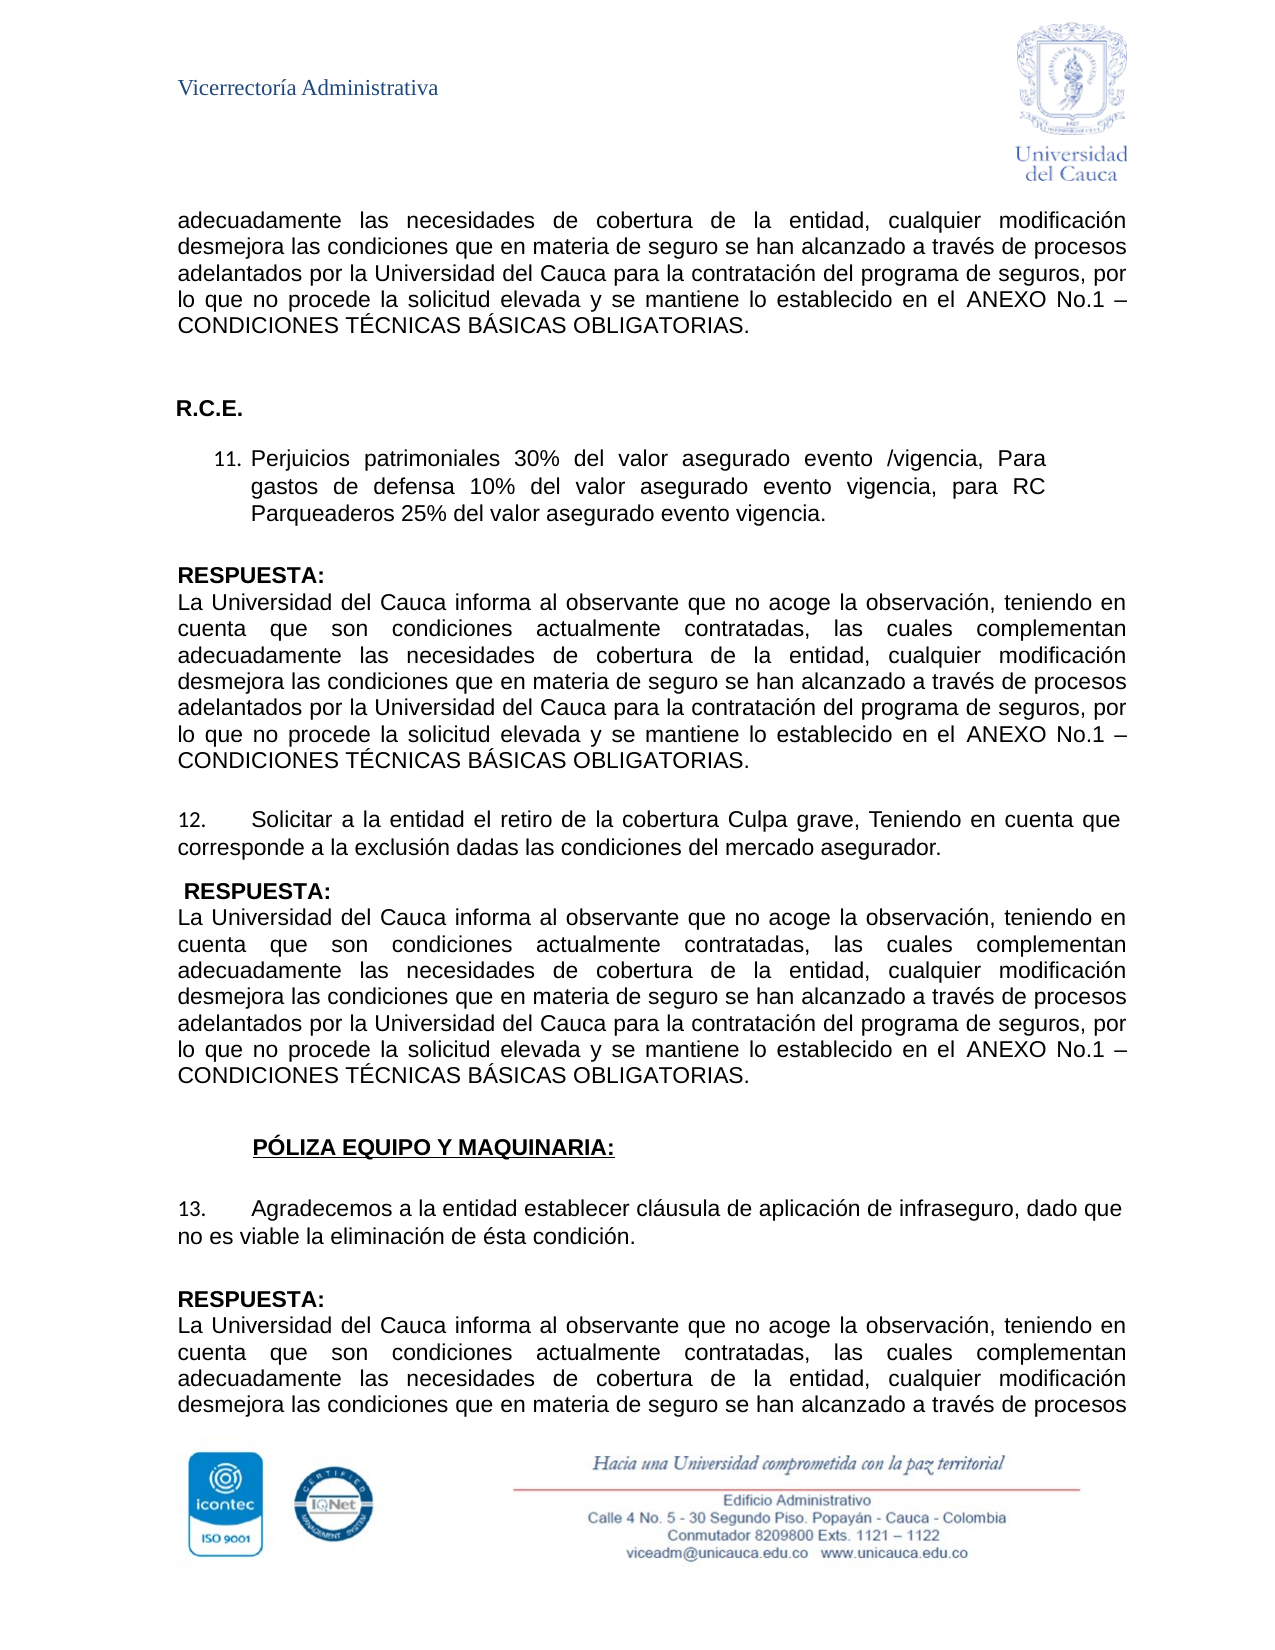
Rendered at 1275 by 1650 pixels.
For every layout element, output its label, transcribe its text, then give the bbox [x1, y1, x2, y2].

text R.C.E. [176, 395, 1127, 422]
text RESPUESTA: [177, 1286, 1127, 1312]
list Solicitar a la entidad el retiro de la cobertura Culpa grave, Teniendo en cuenta que corresponde a la exclusión dadas las condiciones del mercado asegurador. [177, 805, 1122, 860]
text PÓLIZA EQUIPO Y MAQUINARIA: [252, 1134, 1127, 1160]
list Agradecemos a la entidad establecer cláusula de aplicación de infraseguro, dado que no es viable la eliminación de ésta condición. [177, 1194, 1122, 1249]
text RESPUESTA: [177, 878, 1127, 904]
list Perjuicios patrimoniales 30% del valor asegurado evento /vigencia, Para gastos de defensa 10% del valor asegurado evento vigencia, para RC Parqueaderos 25% del valor asegurado evento vigencia. [213, 444, 1046, 526]
text RESPUESTA: [177, 562, 1127, 589]
picture [177, 1438, 1099, 1571]
picture [1015, 22, 1128, 181]
